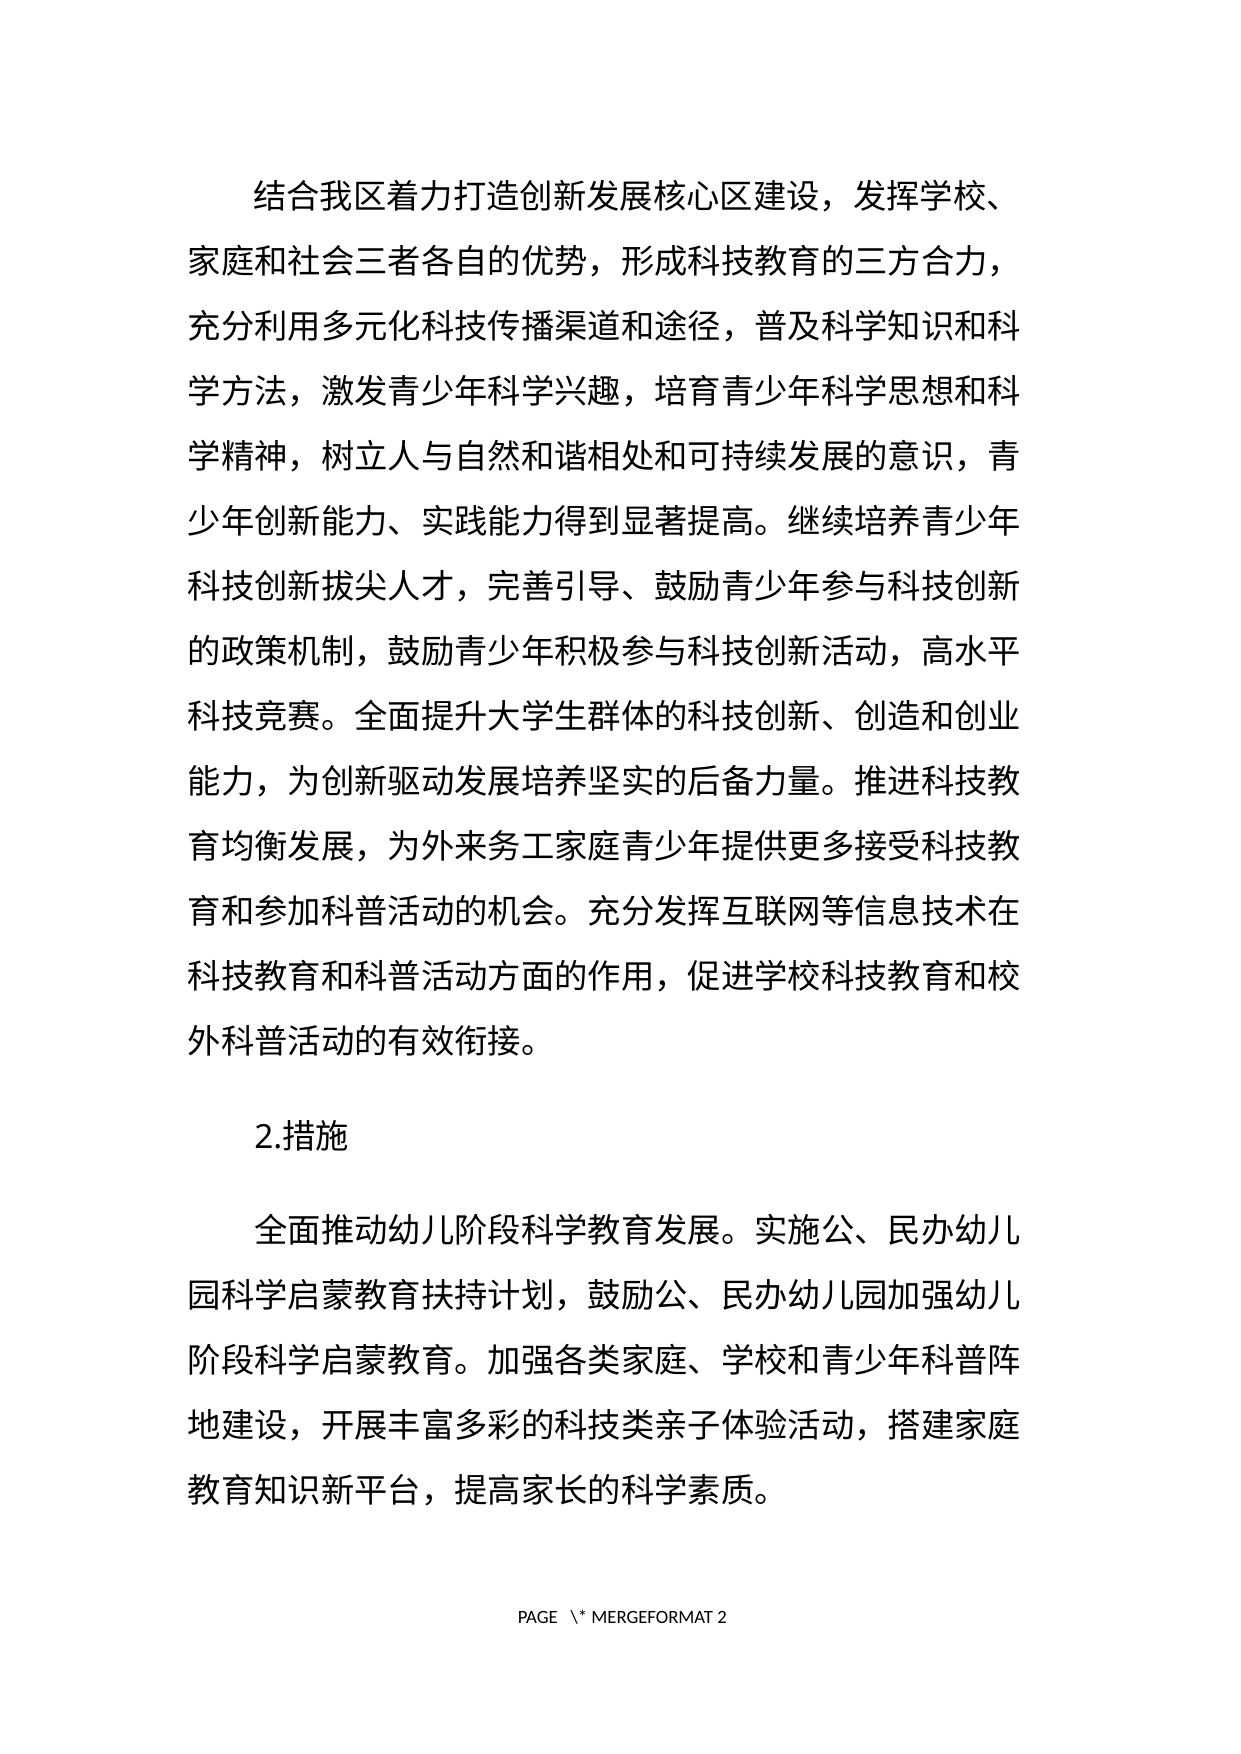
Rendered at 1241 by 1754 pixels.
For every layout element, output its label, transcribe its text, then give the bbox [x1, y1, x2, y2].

text 全面推动幼儿阶段科学教育发展。实施公、民办幼儿园科学启蒙教育扶持计划，鼓励公、民办幼儿园加强幼儿阶段科学启蒙教育。加强各类家庭、学校和青少年科普阵地建设，开展丰富多彩的科技类亲子体验活动，搭建家庭教育知识新平台，提高家长的科学素质。 [187, 1195, 1053, 1520]
text 2.措施 [187, 1101, 1053, 1166]
text 结合我区着力打造创新发展核心区建设，发挥学校、家庭和社会三者各自的优势，形成科技教育的三方合力，充分利用多元化科技传播渠道和途径，普及科学知识和科学方法，激发青少年科学兴趣，培育青少年科学思想和科学精神，树立人与自然和谐相处和可持续发展的意识，青少年创新能力、实践能力得到显著提高。继续培养青少年科技创新拔尖人才，完善引导、鼓励青少年参与科技创新的政策机制，鼓励青少年积极参与科技创新活动，高水平科技竞赛。全面提升大学生群体的科技创新、创造和创业能力，为创新驱动发展培养坚实的后备力量。推进科技教育均衡发展，为外来务工家庭青少年提供更多接受科技教育和参加科普活动的机会。充分发挥互联网等信息技术在科技教育和科普活动方面的作用，促进学校科技教育和校外科普活动的有效衔接。 [187, 162, 1053, 1072]
